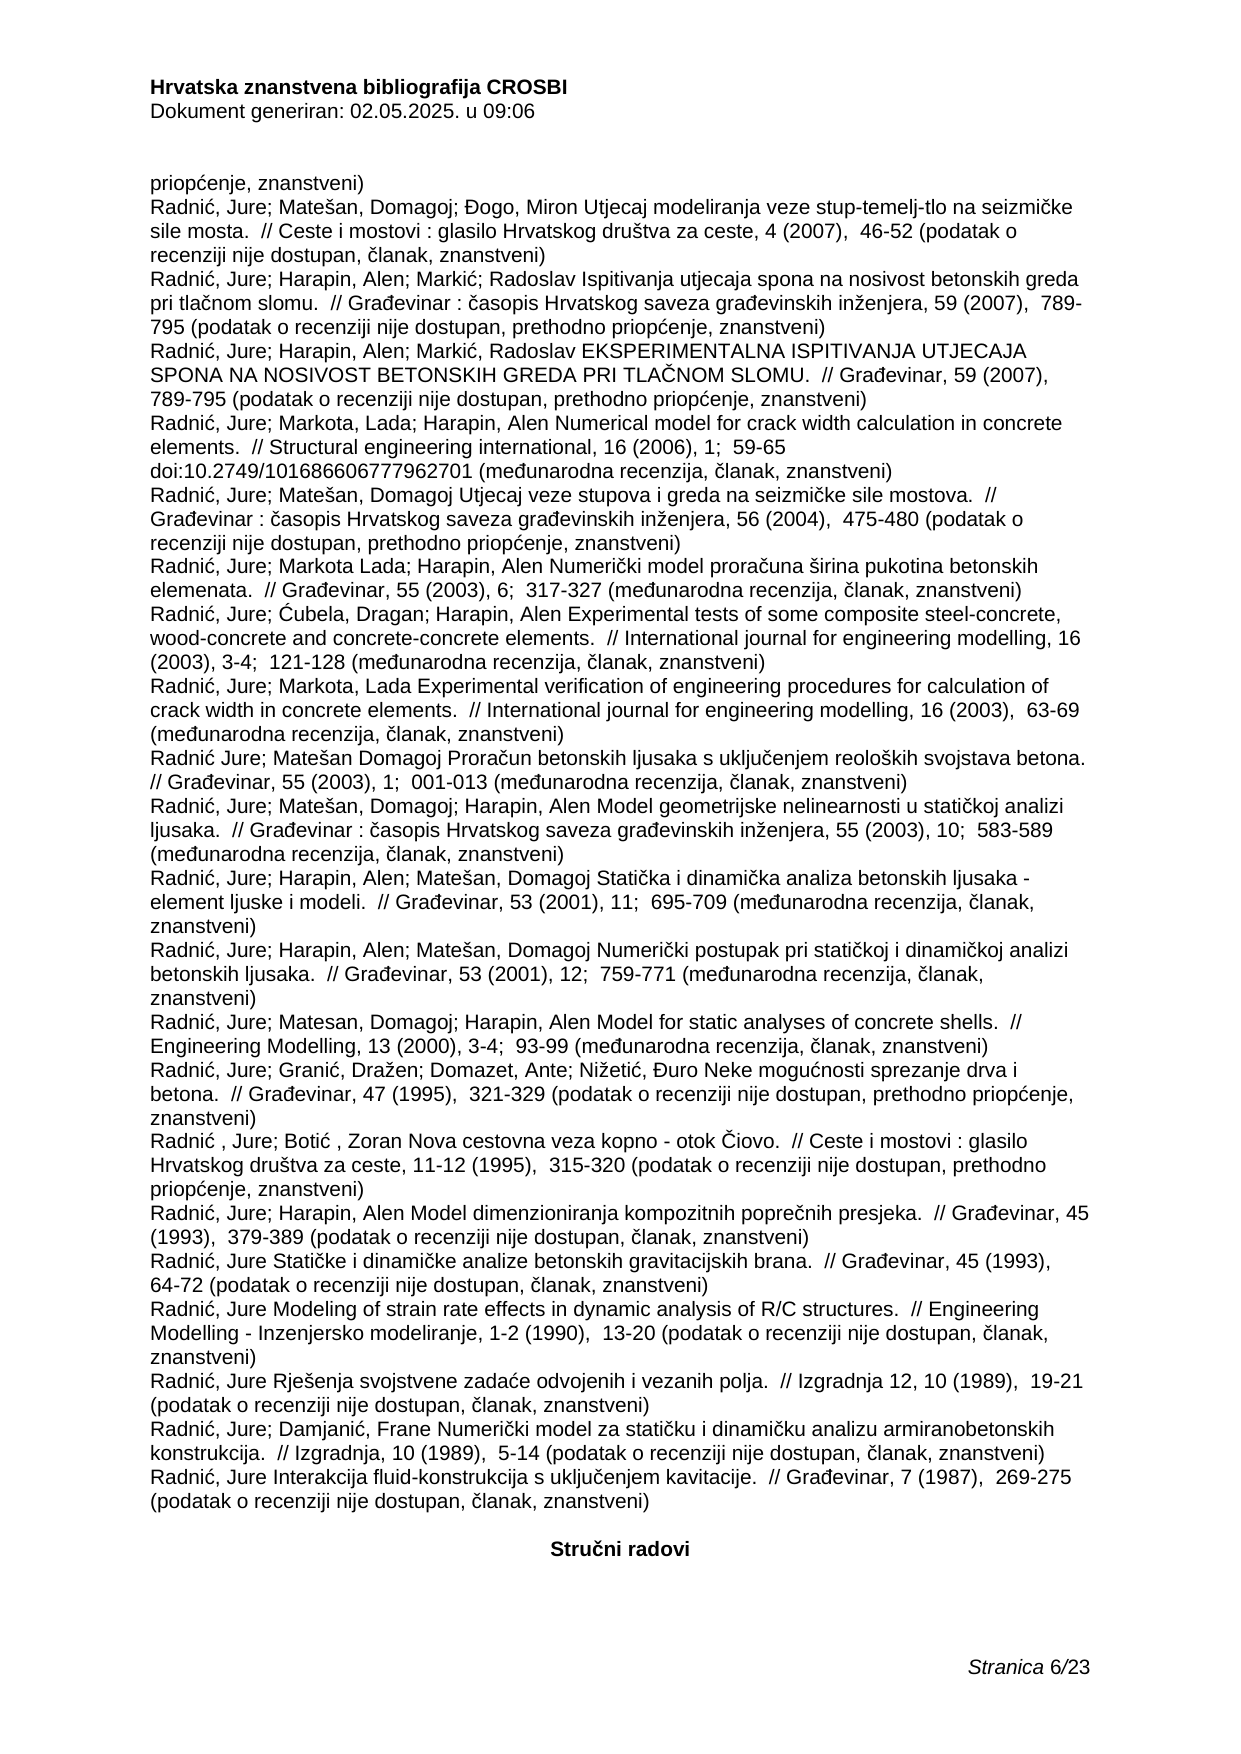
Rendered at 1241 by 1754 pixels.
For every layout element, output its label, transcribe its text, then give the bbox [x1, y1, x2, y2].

text Radnić Jure; Matešan Domagoj [150, 746, 1090, 794]
text Radnić, Jure; Harapin, Alen; Markić; Radoslav [150, 267, 1090, 339]
text Radnić, Jure; Markota, Lada; Harapin, Alen [150, 411, 1090, 482]
text Radnić, Jure; Granić, Dražen; Domazet, Ante; Nižetić, Đuro [150, 1057, 1090, 1129]
text Radnić, Jure [150, 1369, 1090, 1417]
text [150, 171, 1090, 195]
text Radnić, Jure; Matešan, Domagoj [150, 482, 1090, 554]
text Radnić, Jure [150, 1465, 1090, 1513]
subtitle Stručni radovi [150, 1537, 1090, 1561]
text Radnić, Jure; Matesan, Domagoj; Harapin, Alen [150, 1009, 1090, 1057]
text Radnić, Jure [150, 1297, 1090, 1369]
text Radnić , Jure; Botić , Zoran [150, 1129, 1090, 1201]
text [150, 339, 1090, 411]
text Radnić, Jure; Ćubela, Dragan; Harapin, Alen [150, 602, 1090, 674]
text Radnić, Jure; Matešan, Domagoj; Đogo, Miron [150, 195, 1090, 267]
text Radnić, Jure; Harapin, Alen; Matešan, Domagoj [150, 938, 1090, 1009]
text Radnić, Jure; Harapin, Alen [150, 1201, 1090, 1249]
text Radnić, Jure; Damjanić, Frane [150, 1417, 1090, 1465]
text Radnić, Jure; Matešan, Domagoj; Harapin, Alen [150, 794, 1090, 866]
text Radnić, Jure [150, 1249, 1090, 1297]
text Radnić, Jure; Markota Lada; Harapin, Alen [150, 554, 1090, 602]
text Radnić, Jure; Markota, Lada [150, 674, 1090, 746]
text Radnić, Jure; Harapin, Alen; Matešan, Domagoj [150, 866, 1090, 938]
